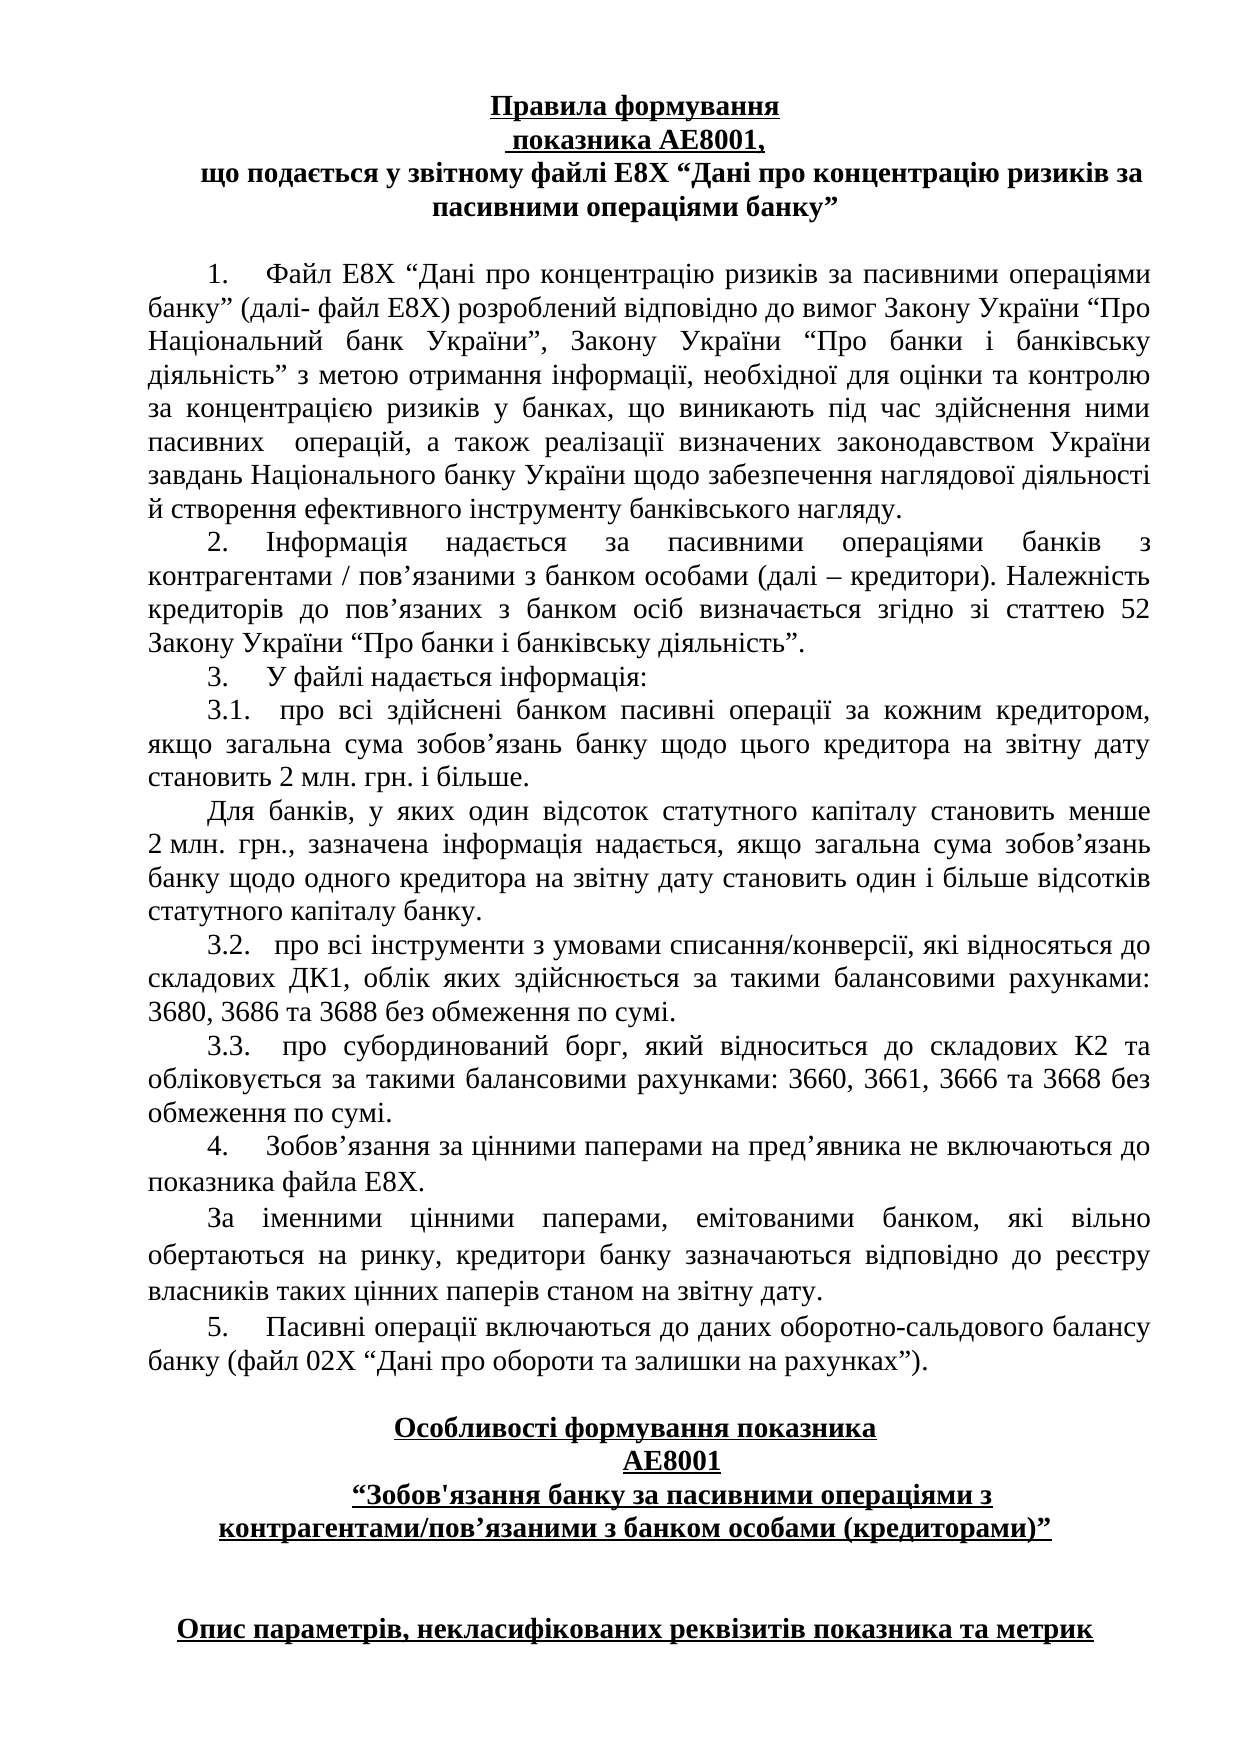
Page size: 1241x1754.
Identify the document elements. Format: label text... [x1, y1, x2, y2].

list Інформація надається за пасивними операціями банків з контрагентами / пов’язаними з банком особами (далі – кредитори). Належність кредиторів до пов’язаних з банком осіб визначається згідно зі статтею 52 Закону України “Про банки і банківську діяльність”. [148, 524, 1152, 659]
list Пасивні операції включаються до даних оборотно-сальдового балансу банку (файл 02X “Дані про обороти та залишки на рахунках”). [148, 1309, 1152, 1376]
text що подається у звітному файлі E8X “Дані про концентрацію ризиків за пасивними операціями банку” [118, 156, 691, 223]
text Правила формування [118, 88, 1152, 122]
text За іменними цінними паперами, емітованими банком, які вільно обертаються на ринку, кредитори банку зазначаються відповідно до реєстру власників таких цінних паперів станом на звітну дату. [148, 1201, 1152, 1306]
list про всі здійснені банком пасивні операції за кожним кредитором, якщо загальна сума зобов’язань банку щодо цього кредитора на звітну дату становить 2 млн. грн. і більше. [148, 692, 1152, 793]
text “Зобов'язання банку за пасивними операціями з контрагентами/пов’язаними з банком особами (кредиторами)” [118, 1477, 1152, 1544]
list про всі інструменти з умовами списання/конверсії, які відносяться до складових ДК1, облік яких здійснюється за такими балансовими рахунками: 3680, 3686 та 3688 без обмеження по сумі. [148, 927, 1152, 1028]
text Опис параметрів, некласифікованих реквізитів показника та метрик [118, 1611, 1152, 1644]
list Зобов’язання за цінними паперами на пред’явника не включаються до показника файла E8X. [148, 1128, 1152, 1198]
text показника AE8001, [118, 122, 1152, 156]
list У файлі надається інформація: [148, 659, 1152, 692]
list про субординований борг, який відноситься до складових К2 та обліковується за такими балансовими рахунками: 3660, 3661, 3666 та 3668 без обмеження по сумі. [148, 1028, 1152, 1128]
list Файл E8X “Дані про концентрацію ризиків за пасивними операціями банку” (далі- файл E8X) розроблений відповідно до вимог Закону України “Про Національний банк України”, Закону України “Про банки і банківську діяльність” з метою отримання інформації, необхідної для оцінки та контролю за концентрацією ризиків у банках, що виникають під час здійснення ними пасивних операцій, а також реалізації визначених законодавством України завдань Національного банку України щодо забезпечення наглядової діяльності й створення ефективного інструменту банківського нагляду. [148, 256, 1152, 524]
text AE8001 [118, 1443, 1152, 1477]
text Особливості формування показника [118, 1410, 1152, 1443]
text що подається у звітному файлі E8X “Дані про концентрацію ризиків за пасивними операціями банку” [823, 156, 1152, 223]
text Для банків, у яких один відсоток статутного капіталу становить менше 2 млн. грн., зазначена інформація надається, якщо загальна сума зобов’язань банку щодо одного кредитора на звітну дату становить один і більше відсотків статутного капіталу банку. [148, 793, 1152, 927]
